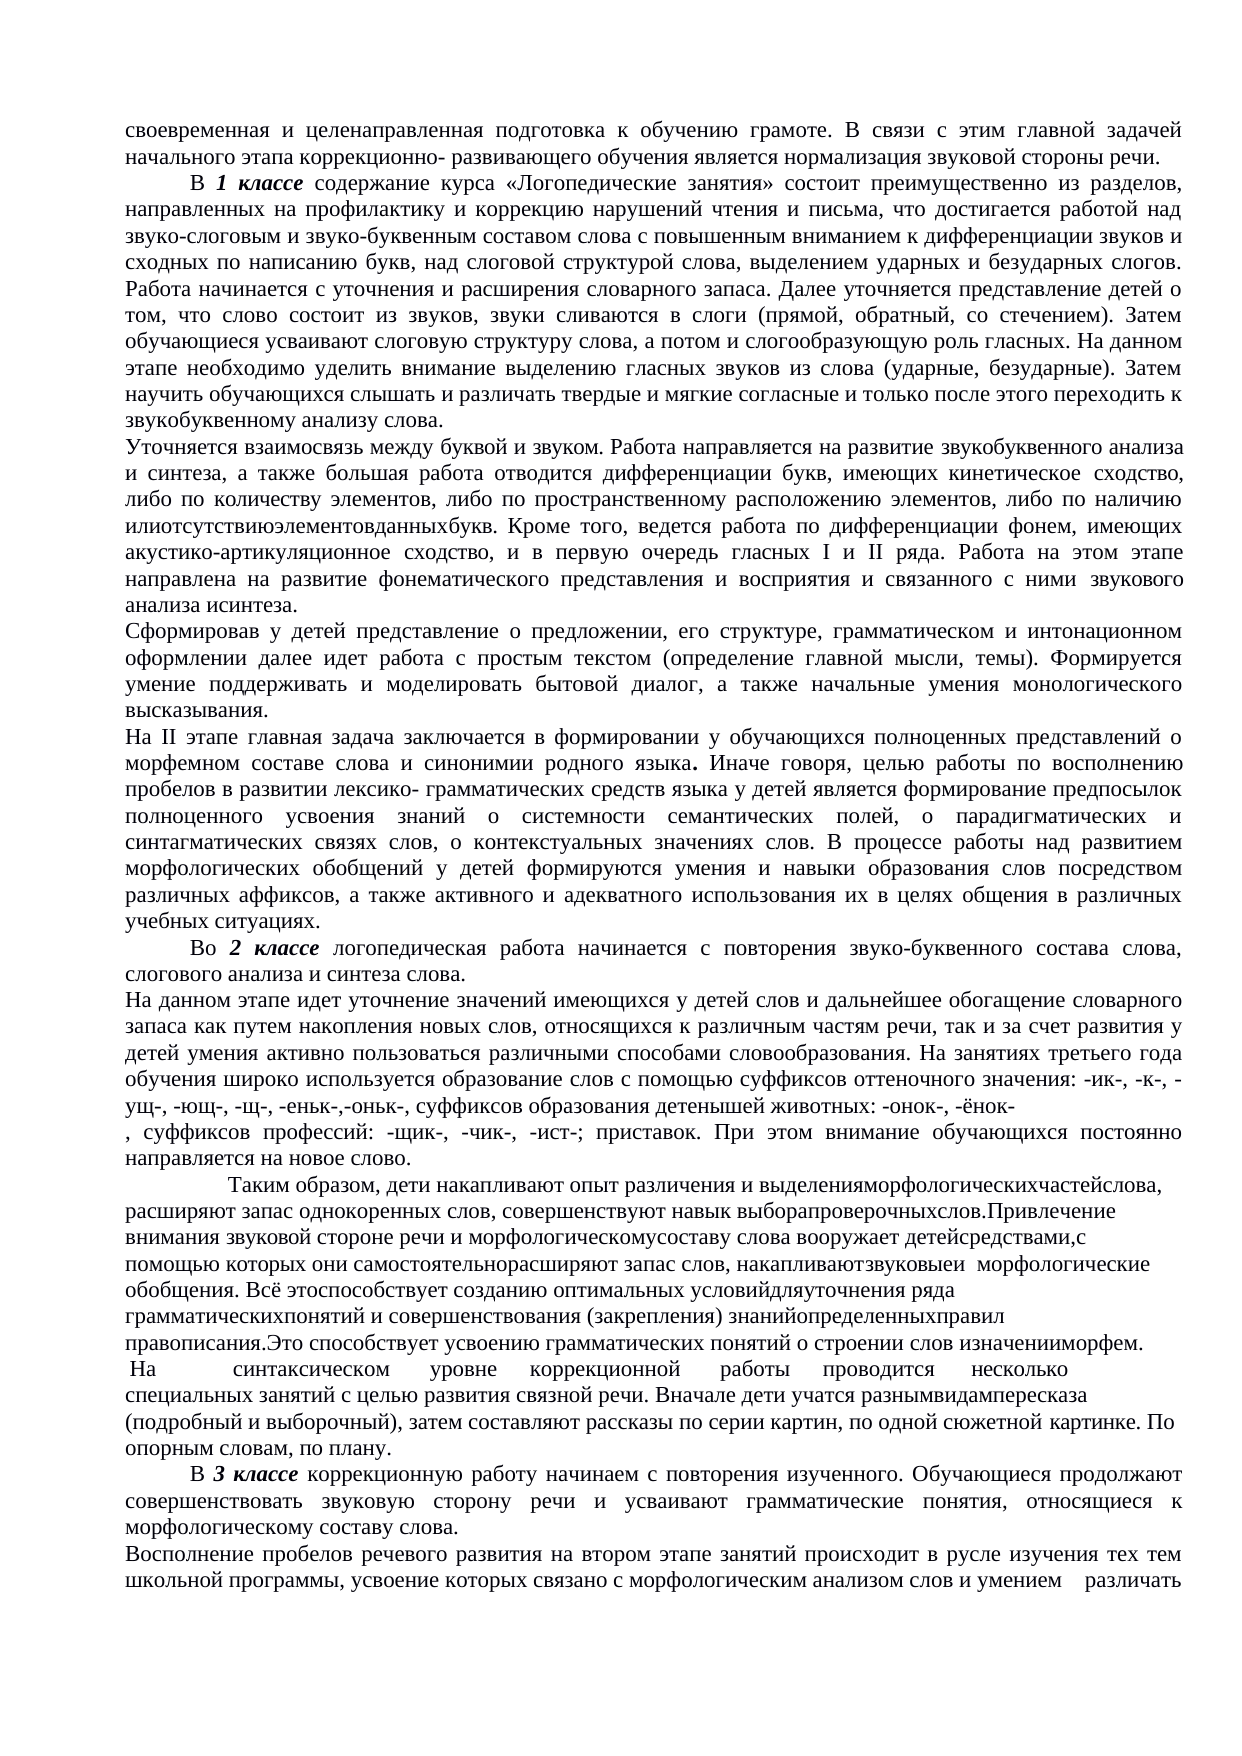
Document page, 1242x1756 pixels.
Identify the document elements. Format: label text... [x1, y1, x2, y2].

text На данном этапе идет уточнение значений имеющихся у детей слов и дальнейшее обогащение словарного запаса как путем накопления новых слов, относящихся к различным частям речи, так и за счет развития у детей умения активно пользоваться различными способами словообразования. На занятиях третьего года обучения широко используется образование слов с помощью суффиксов оттеночного значения: -ик-, -к-, - ущ-, -ющ-, -щ-, -еньк-,-оньк-, суффиксов образования детенышей животных: -онок-, -ёнок- [125, 986, 1184, 1118]
text Уточняется взаимосвязь между буквой и звуком. Работа направляется на развитие звукобуквенного анализа и синтеза, а также большая работа отводится дифференциации букв, имеющих кинетическое сходство, либо по количеству элементов, либо по пространственному расположению элементов, либо по наличию илиотсутствиюэлементовданныхбукв. Кроме того, ведется работа по дифференциации фонем, имеющих акустико-артикуляционное сходство, и в первую очередь гласных I и II ряда. Работа на этом этапе направлена на развитие фонематического представления и восприятия и связанного с ними звукового анализа исинтеза. [125, 433, 1184, 617]
text , суффиксов профессий: -щик-, -чик-, -ист-; приставок. При этом внимание обучающихся постоянно направляется на новое слово. [125, 1118, 1184, 1171]
text Сформировав у детей представление о предложении, его структуре, грамматическом и интонационном оформлении далее идет работа с простым текстом (определение главной мысли, темы). Формируется умение поддерживать и моделировать бытовой диалог, а также начальные умения монологического высказывания. [125, 617, 1184, 723]
text своевременная и целенаправленная подготовка к обучению грамоте. В связи с этим главной задачей начального этапа коррекционно- развивающего обучения является нормализация звуковой стороны речи. [125, 116, 1184, 169]
text На синтаксическом уровне коррекционной работы проводится несколько специальных занятий с целью развития связной речи. Вначале дети учатся разнымвидампересказа (подробный и выборочный), затем составляют рассказы по серии картин, по одной сюжетной картинке. По [125, 1355, 1184, 1434]
text Таким образом, дети накапливают опыт различения и выделенияморфологическихчастейслова, расширяют запас однокоренных слов, совершенствуют навык выборапроверочныхслов.Привлечение внимания звуковой стороне речи и морфологическомусоставу слова вооружает детейсредствами,с помощью которых они самостоятельнорасширяют запас слов, накапливаютзвуковыеи морфологические обобщения. Всё этоспособствует созданию оптимальных условийдляуточнения ряда грамматическихпонятий и совершенствования (закрепления) знанийопределенныхправил правописания.Это способствует усвоению грамматических понятий о строении слов изначенииморфем. [125, 1171, 1184, 1355]
text В 1 классе содержание курса «Логопедические занятия» состоит преимущественно из разделов, направленных на профилактику и коррекцию нарушений чтения и письма, что достигается работой над звуко-слоговым и звуко-буквенным составом слова с повышенным вниманием к дифференциации звуков и сходных по написанию букв, над слоговой структурой слова, выделением ударных и безударных слогов. Работа начинается с уточнения и расширения словарного запаса. Далее уточняется представление детей о том, что слово состоит из звуков, звуки сливаются в слоги (прямой, обратный, со стечением). Затем обучающиеся усваивают слоговую структуру слова, а потом и слогообразующую роль гласных. На данном этапе необходимо уделить внимание выделению гласных звуков из слова (ударные, безударные). Затем научить обучающихся слышать и различать твердые и мягкие согласные и только после этого переходить к звукобуквенному анализу слова. [125, 169, 1184, 433]
text На II этапе главная задача заключается в формировании у обучающихся полноценных представлений о морфемном составе слова и синонимии родного языка. Иначе говоря, целью работы по восполнению пробелов в развитии лексико- грамматических средств языка у детей является формирование предпосылок полноценного усвоения знаний о системности семантических полей, о парадигматических и синтагматических связях слов, о контекстуальных значениях слов. В процессе работы над развитием морфологических обобщений у детей формируются умения и навыки образования слов посредством различных аффиксов, а также активного и адекватного использования их в целях общения в различных учебных ситуациях. [125, 723, 1184, 933]
text Восполнение пробелов речевого развития на втором этапе занятий происходит в русле изучения тех тем школьной программы, усвоение которых связано с морфологическим анализом слов и умением различать [125, 1540, 1184, 1592]
text опорным словам, по плану. [125, 1434, 1196, 1461]
text В 3 классе коррекционную работу начинаем с повторения изученного. Обучающиеся продолжают совершенствовать звуковую сторону речи и усваивают грамматические понятия, относящиеся к морфологическому составу слова. [125, 1461, 1184, 1539]
text Во 2 классе логопедическая работа начинается с повторения звуко-буквенного состава слова, слогового анализа и синтеза слова. [125, 933, 1184, 986]
